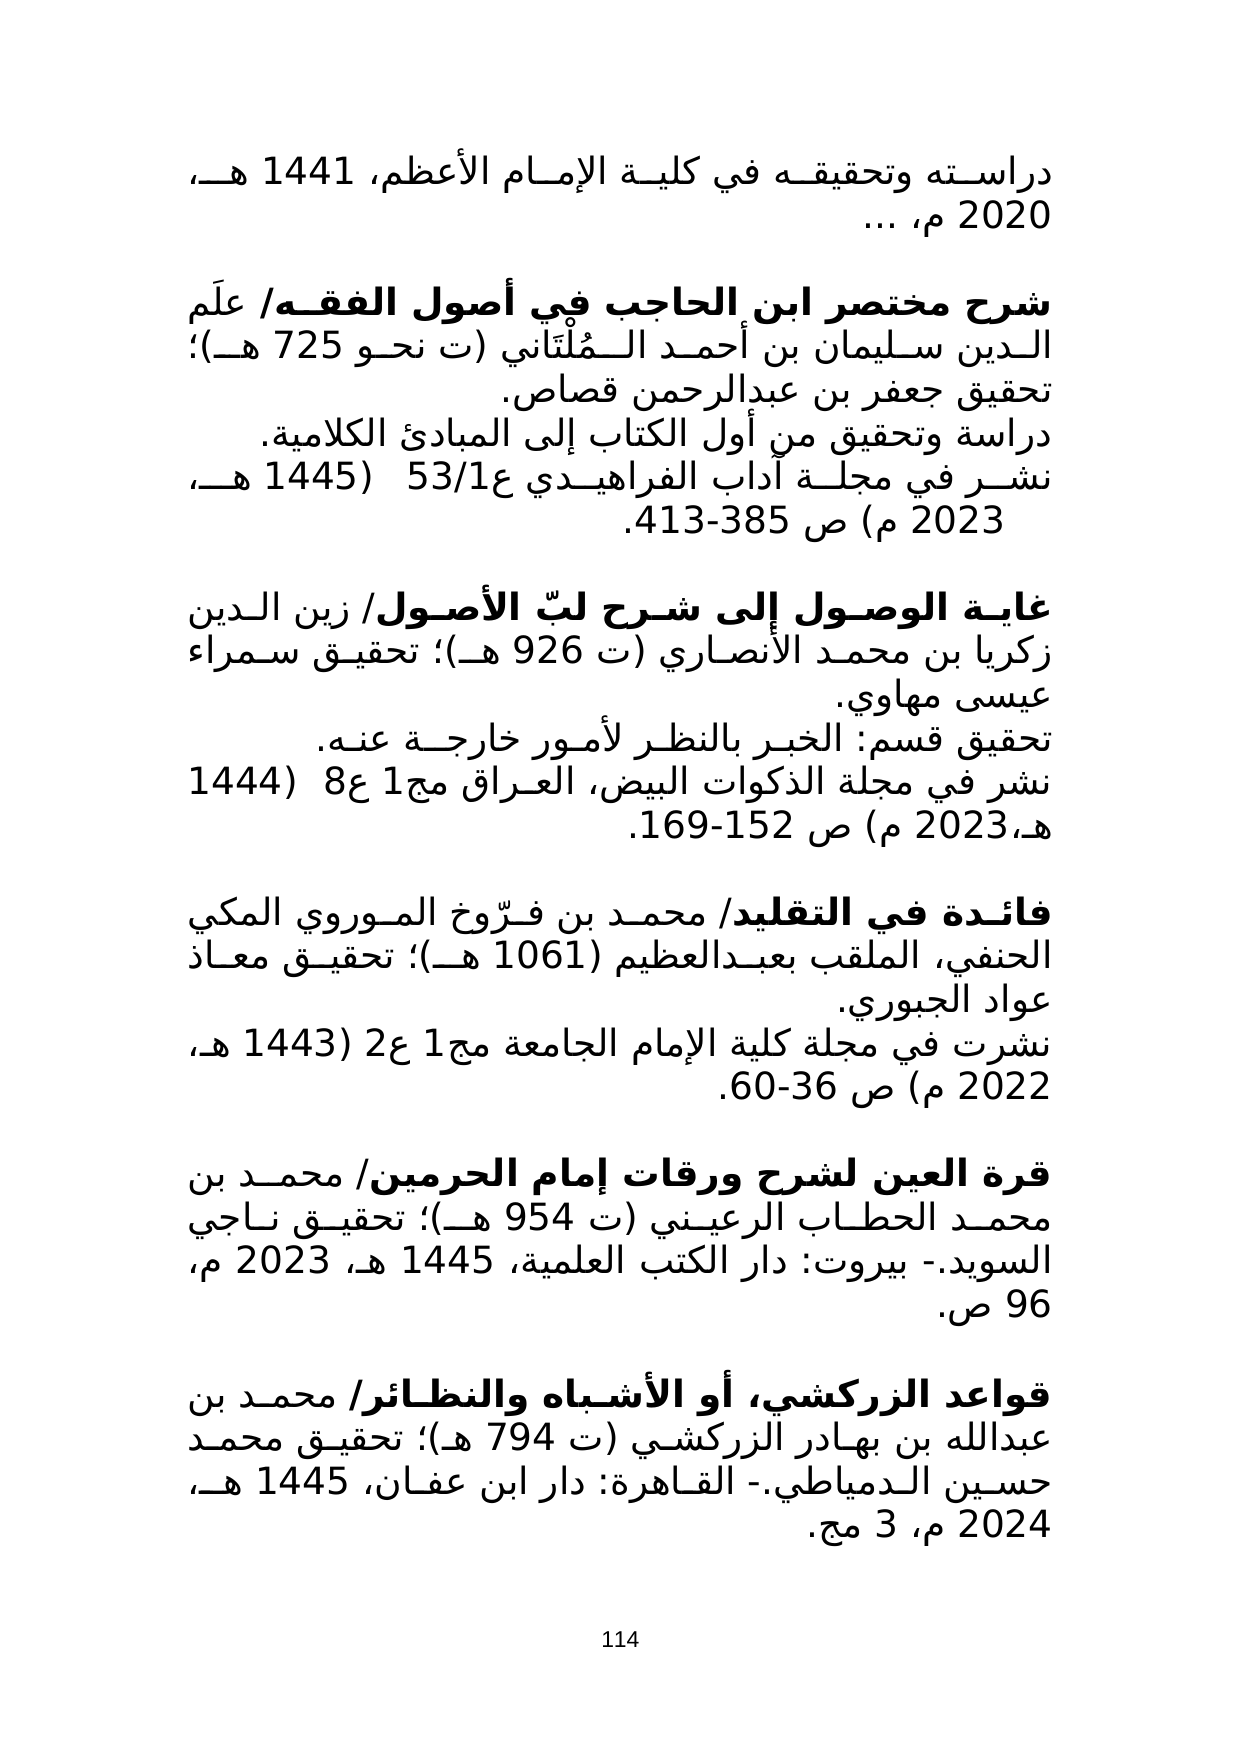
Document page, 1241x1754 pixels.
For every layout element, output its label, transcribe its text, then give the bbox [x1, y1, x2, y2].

text نشر في مجلة آداب الفراهيدي ع53/1 (1445 هـ، 2023 م) ص 385-413. [187, 455, 1053, 542]
text دراسته وتحقيقه في كلية الإمام الأعظم، 1441 هـ، 2020 م، ... [187, 150, 1053, 237]
text نشر في مجلة الذكوات البيض، العراق مج1 ع8 (1444 هـ،2023 م) ص 152-169. [187, 760, 1053, 847]
text فائدة في التقليد/ محمد بن فرّوخ الموروي المكي الحنفي، الملقب بعبدالعظيم (1061 هـ)؛ تحقيق معاذ عواد الجبوري. [187, 890, 1053, 1021]
text دراسة وتحقيق من أول الكتاب إلى المبادئ الكلامية. [187, 411, 1053, 455]
text تحقيق قسم: الخبـر بالنظـر لأمـور خارجــة عنـه. [187, 716, 1053, 760]
text شرح مختصر ابن الحاجب في أصول الفقه/ علَم الدين سليمان بن أحمد الـمُلْتَاني (ت نحو 725 هـ)؛ تحقيق جعفر بن عبدالرحمن قصاص. [187, 280, 1053, 411]
text غاية الوصول إلى شرح لبّ الأصول/ زين الدين زكريا بن محمد الأنصاري (ت 926 هـ)؛ تحقيق سمراء عيسى مهاوي. [187, 585, 1053, 716]
text قرة العين لشرح ورقات إمام الحرمين/ محمد بن محمد الحطاب الرعيني (ت 954 هـ)؛ تحقيق ناجي السويد.- بيروت: دار الكتب العلمية، 1445 هـ، 2023 م، 96 ص. [187, 1152, 1053, 1326]
text نشرت في مجلة كلية الإمام الجامعة مج1 ع2 (1443 هـ، 2022 م) ص 36-60. [187, 1021, 1053, 1109]
text قواعد الزركشي، أو الأشباه والنظائر/ محمد بن عبدالله بن بهادر الزركشي (ت 794 هـ)؛ تحقيق محمد حسين الدمياطي.- القاهرة: دار ابن عفان، 1445 هـ، 2024 م، 3 مج. [187, 1372, 1053, 1547]
